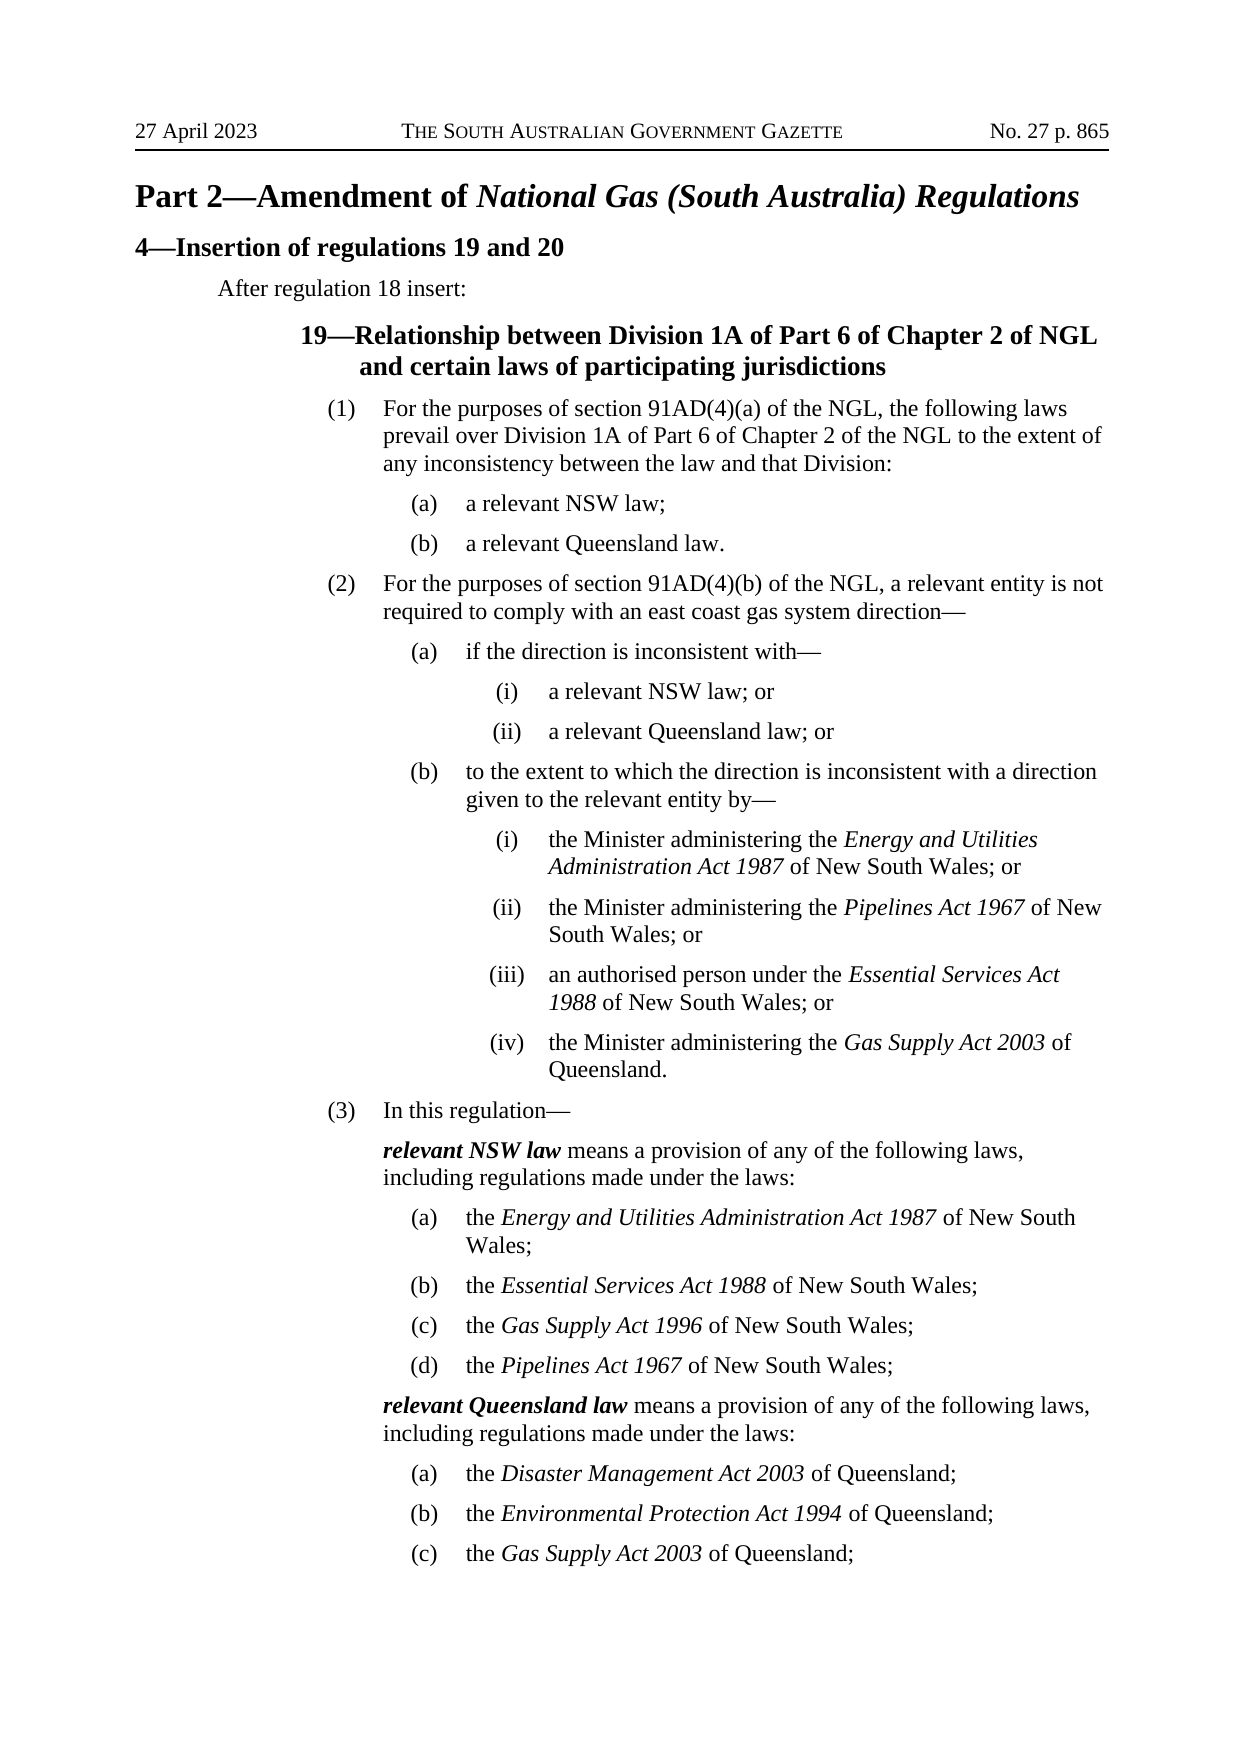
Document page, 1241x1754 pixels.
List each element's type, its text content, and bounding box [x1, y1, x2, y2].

text (2) For the purposes of section 91AD(4)(b) of the NGL, a relevant entity is not required to comply with an east coast gas system direction— [300, 569, 1109, 624]
text Part 2—Amendment of National Gas (South Australia) Regulations [135, 176, 1109, 214]
text (d) the Pipelines Act 1967 of New South Wales; [383, 1351, 1109, 1379]
text (i) a relevant NSW law; or [466, 677, 1109, 704]
text (i) the Minister administering the Energy and Utilities Administration Act 1987 of New South Wales; or [466, 825, 1109, 880]
text (1) For the purposes of section 91AD(4)(a) of the NGL, the following laws prevail over Division 1A of Part 6 of Chapter 2 of the NGL to the extent of any inconsistency between the law and that Division: [300, 393, 1109, 476]
text (iii) an authorised person under the Essential Services Act 1988 of New South Wales; or [466, 960, 1109, 1015]
text (a) the Disaster Management Act 2003 of Queensland; [383, 1459, 1109, 1487]
text relevant NSW law means a provision of any of the following laws, including regulations made under the laws: [383, 1136, 1109, 1191]
text (b) the Essential Services Act 1988 of New South Wales; [383, 1271, 1109, 1299]
text (iv) the Minister administering the Gas Supply Act 2003 of Queensland. [466, 1028, 1109, 1083]
text 4—Insertion of regulations 19 and 20 [135, 231, 1109, 262]
text (c) the Gas Supply Act 1996 of New South Wales; [383, 1311, 1109, 1339]
text (b) the Environmental Protection Act 1994 of Queensland; [383, 1499, 1109, 1527]
text (c) the Gas Supply Act 2003 of Queensland; [383, 1539, 1109, 1567]
text After regulation 18 insert: [217, 274, 1109, 302]
text (a) if the direction is inconsistent with— [383, 637, 1109, 664]
text (b) a relevant Queensland law. [383, 529, 1109, 557]
text 19—Relationship between Division 1A of Part 6 of Chapter 2 of NGL and certain laws of participating jurisdictions [300, 319, 1109, 381]
text (b) to the extent to which the direction is inconsistent with a direction given to the relevant entity by— [383, 757, 1109, 812]
text (a) a relevant NSW law; [383, 489, 1109, 516]
text (ii) a relevant Queensland law; or [466, 717, 1109, 744]
text (a) the Energy and Utilities Administration Act 1987 of New South Wales; [383, 1203, 1109, 1259]
text relevant Queensland law means a provision of any of the following laws, including regulations made under the laws: [383, 1391, 1109, 1447]
text (3) In this regulation— [300, 1096, 1109, 1123]
text (ii) the Minister administering the Pipelines Act 1967 of New South Wales; or [466, 892, 1109, 948]
